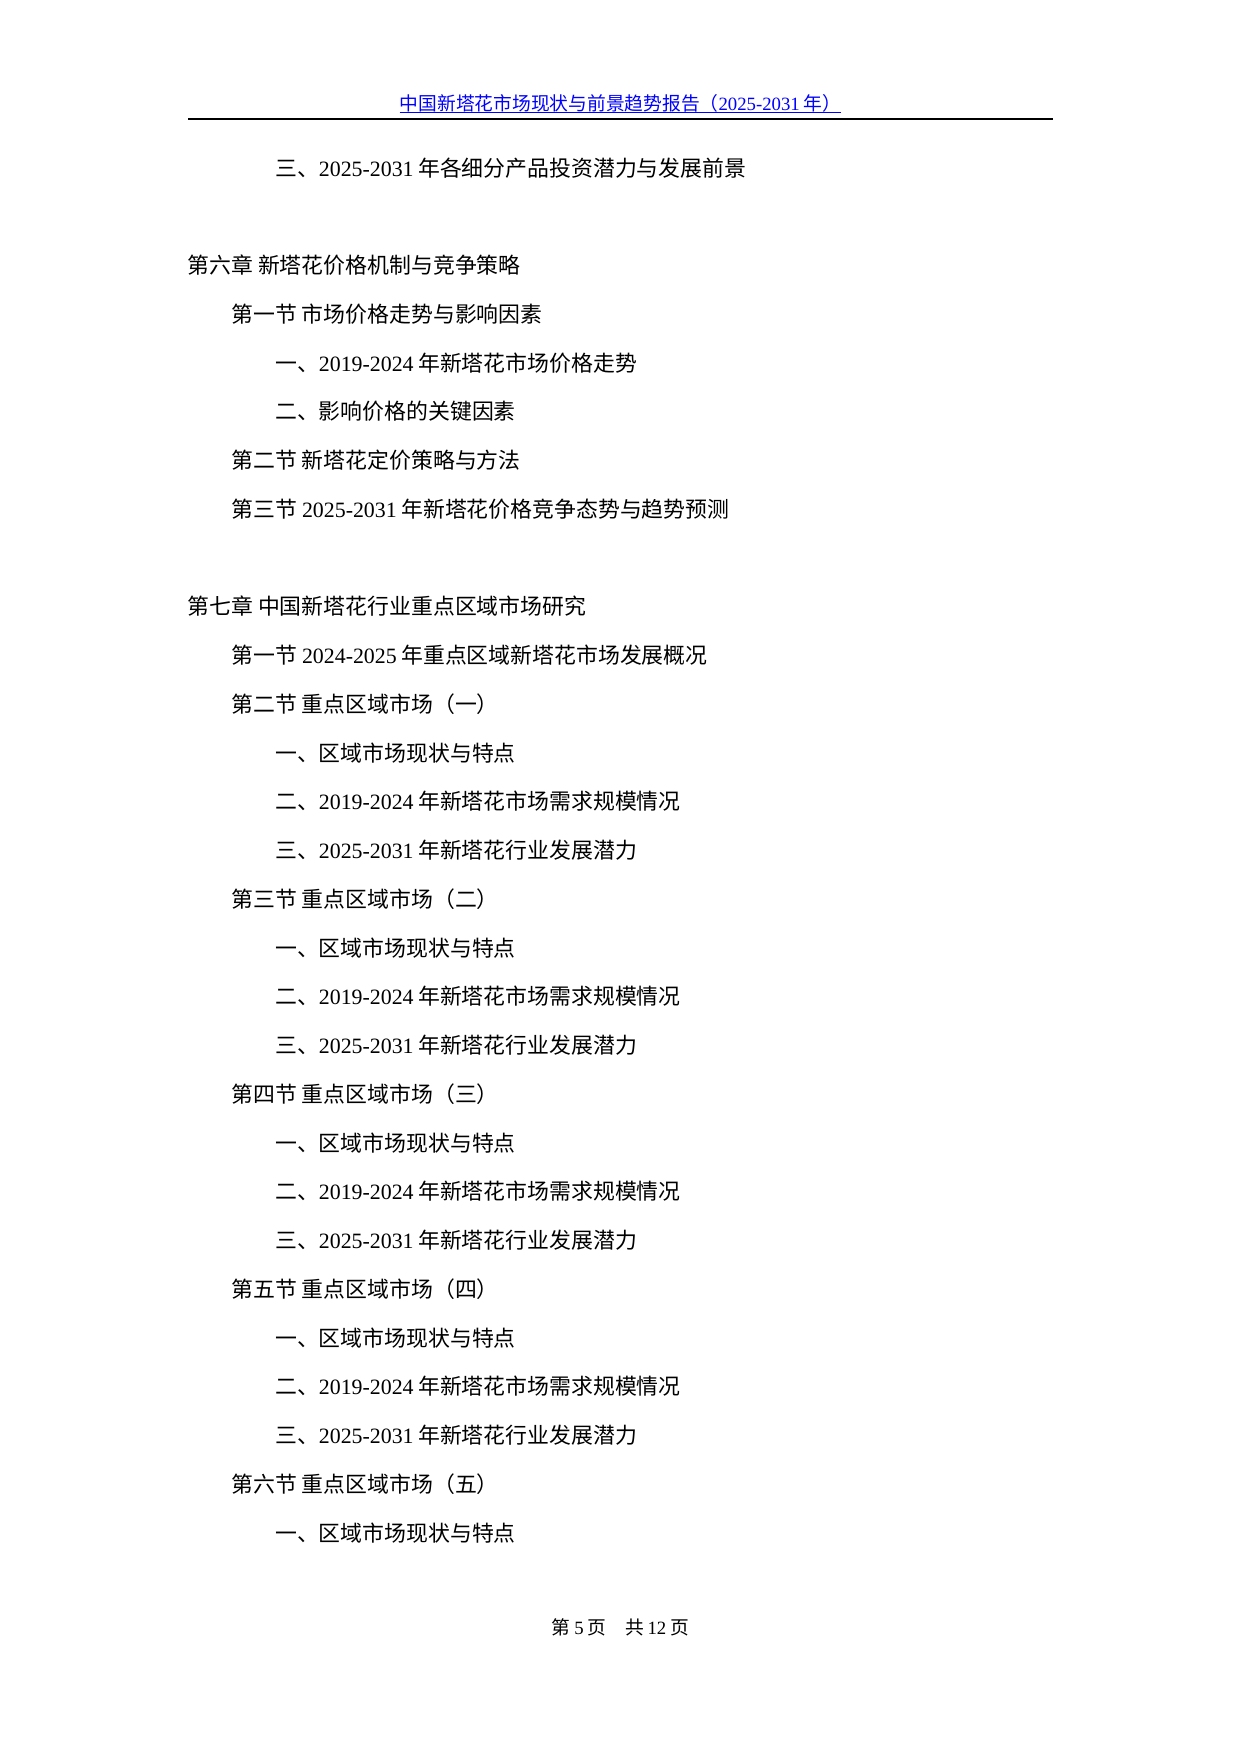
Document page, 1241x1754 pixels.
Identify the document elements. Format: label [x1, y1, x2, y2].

text [187, 150, 1053, 1548]
